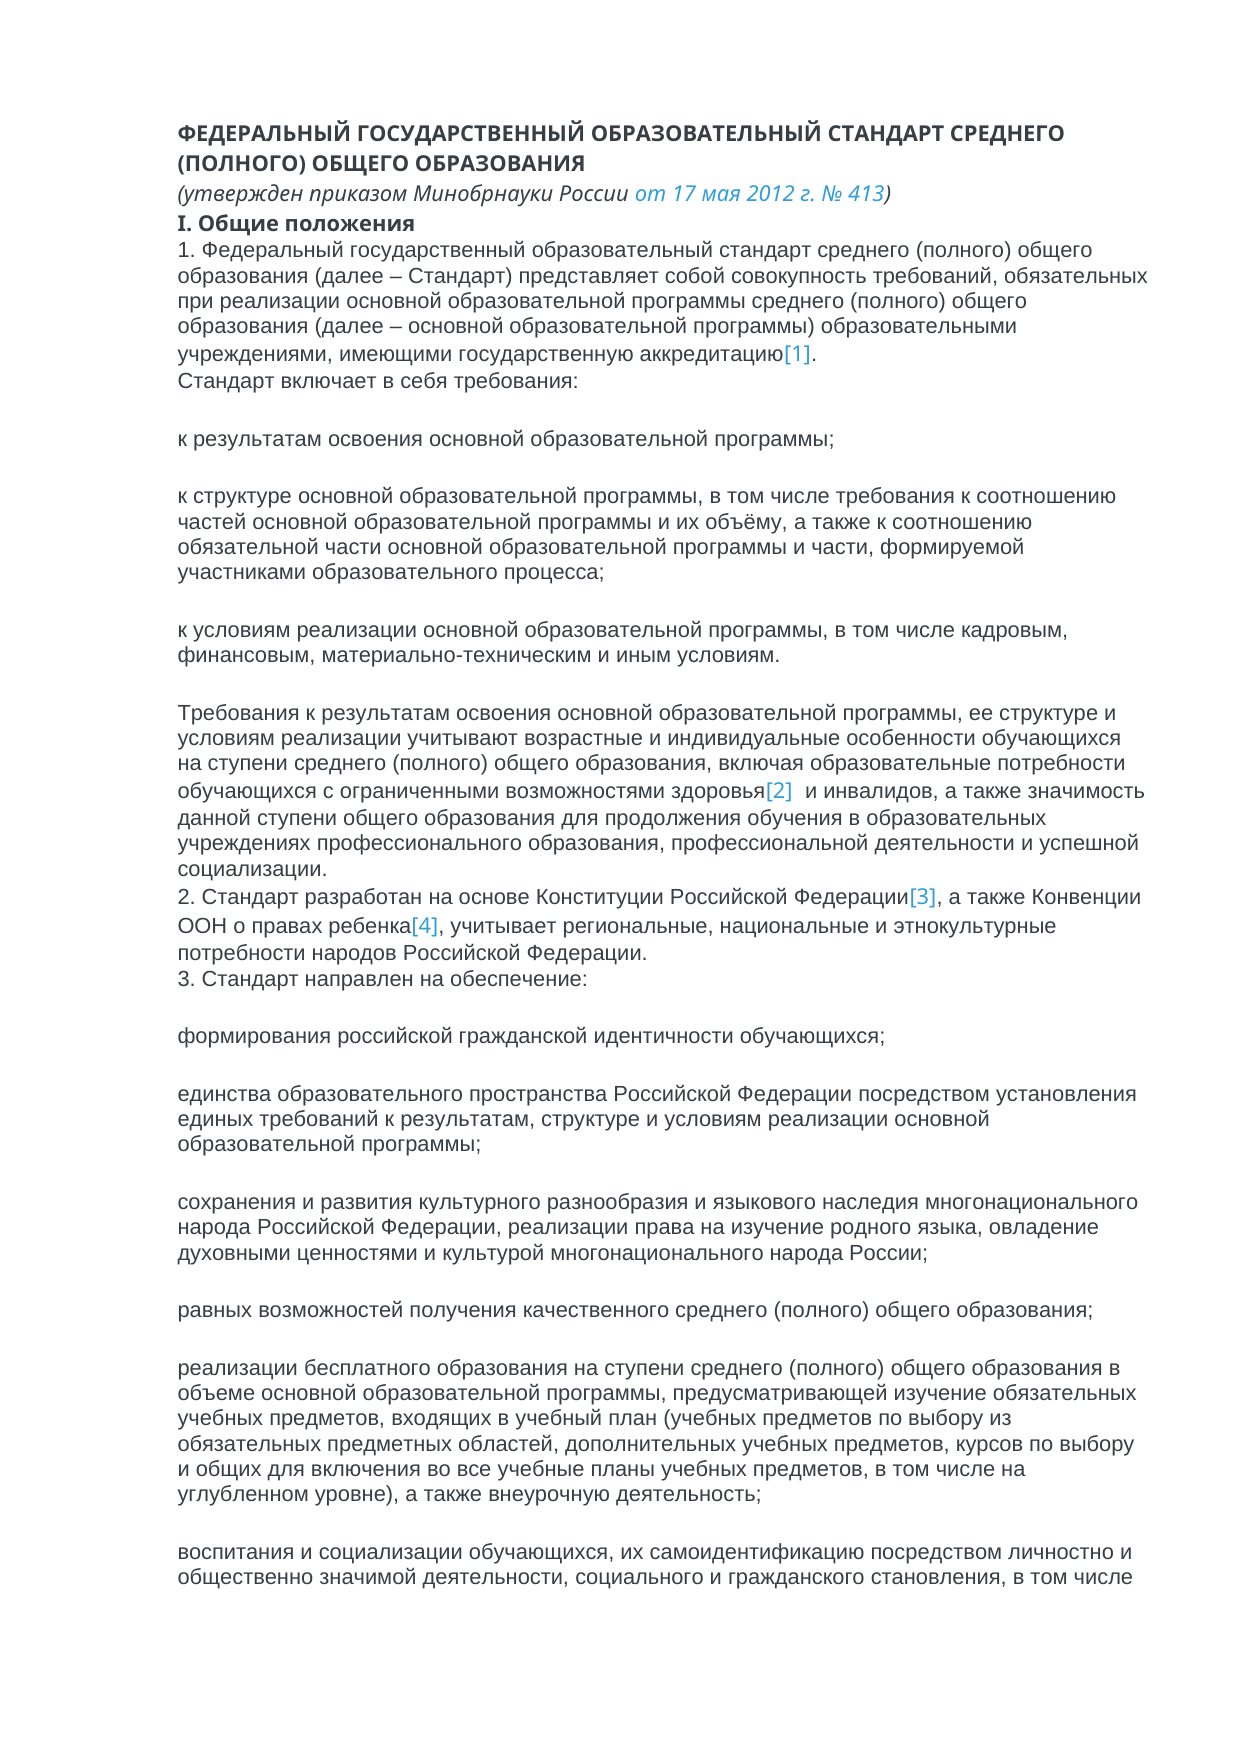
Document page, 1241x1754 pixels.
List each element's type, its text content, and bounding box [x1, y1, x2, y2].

text 2. Стандарт разработан на основе Конституции Российской Федерации[3], а также Конвенции ООН о правах ребенка[4], учитывает региональные, национальные и этнокультурные потребности народов Российской Федерации. [177, 881, 1152, 965]
text сохранения и развития культурного разнообразия и языкового наследия многонационального народа Российской Федерации, реализации права на изучение родного языка, овладение духовными ценностями и культурой многонационального народа России; [177, 1189, 1152, 1264]
text Стандарт включает в себя требования: [177, 368, 1152, 393]
text к результатам освоения основной образовательной программы; [177, 426, 1152, 451]
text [177, 1538, 1152, 1589]
text I. Общие положения [177, 207, 1152, 237]
text реализации бесплатного образования на ступени среднего (полного) общего образования в объеме основной образовательной программы, предусматривающей изучение обязательных учебных предметов, входящих в учебный план (учебных предметов по выбору из обязательных предметных областей, дополнительных учебных предметов, курсов по выбору и общих для включения во все учебные планы учебных предметов, в том числе на углубленном уровне), а также внеурочную деятельность; [177, 1355, 1152, 1506]
text к структуре основной образовательной программы, в том числе требования к соотношению частей основной образовательной программы и их объёму, а также к соотношению обязательной части основной образовательной программы и части, формируемой участниками образовательного процесса; [177, 483, 1152, 584]
text 3. Стандарт направлен на обеспечение: [177, 965, 1152, 991]
text единства образовательного пространства Российской Федерации посредством установления единых требований к результатам, структуре и условиям реализации основной образовательной программы; [177, 1081, 1152, 1156]
text ФЕДЕРАЛЬНЫЙ ГОСУДАРСТВЕННЫЙ ОБРАЗОВАТЕЛЬНЫЙ СТАНДАРТ СРЕДНЕГО (ПОЛНОГО) ОБЩЕГО ОБРАЗОВАНИЯ [177, 118, 1152, 178]
text 1. Федеральный государственный образовательный стандарт среднего (полного) общего образования (далее – Стандарт) представляет собой совокупность требований, обязательных при реализации основной образовательной программы среднего (полного) общего образования (далее – основной образовательной программы) образовательными учреждениями, имеющими государственную аккредитацию[1]. [177, 237, 1152, 368]
text равных возможностей получения качественного среднего (полного) общего образования; [177, 1297, 1152, 1322]
text к условиям реализации основной образовательной программы, в том числе кадровым, финансовым, материально-техническим и иным условиям. [177, 617, 1152, 667]
text (утвержден приказом Минобрнауки России от 17 мая 2012 г. № 413) [177, 178, 1152, 207]
text формирования российской гражданской идентичности обучающихся; [177, 1023, 1152, 1048]
text Требования к результатам освоения основной образовательной программы, ее структуре и условиям реализации учитывают возрастные и индивидуальные особенности обучающихся на ступени среднего (полного) общего образования, включая образовательные потребности обучающихся с ограниченными возможностями здоровья[2] и инвалидов, а также значимость данной ступени общего образования для продолжения обучения в образовательных учреждениях профессионального образования, профессиональной деятельности и успешной социализации. [177, 699, 1152, 881]
